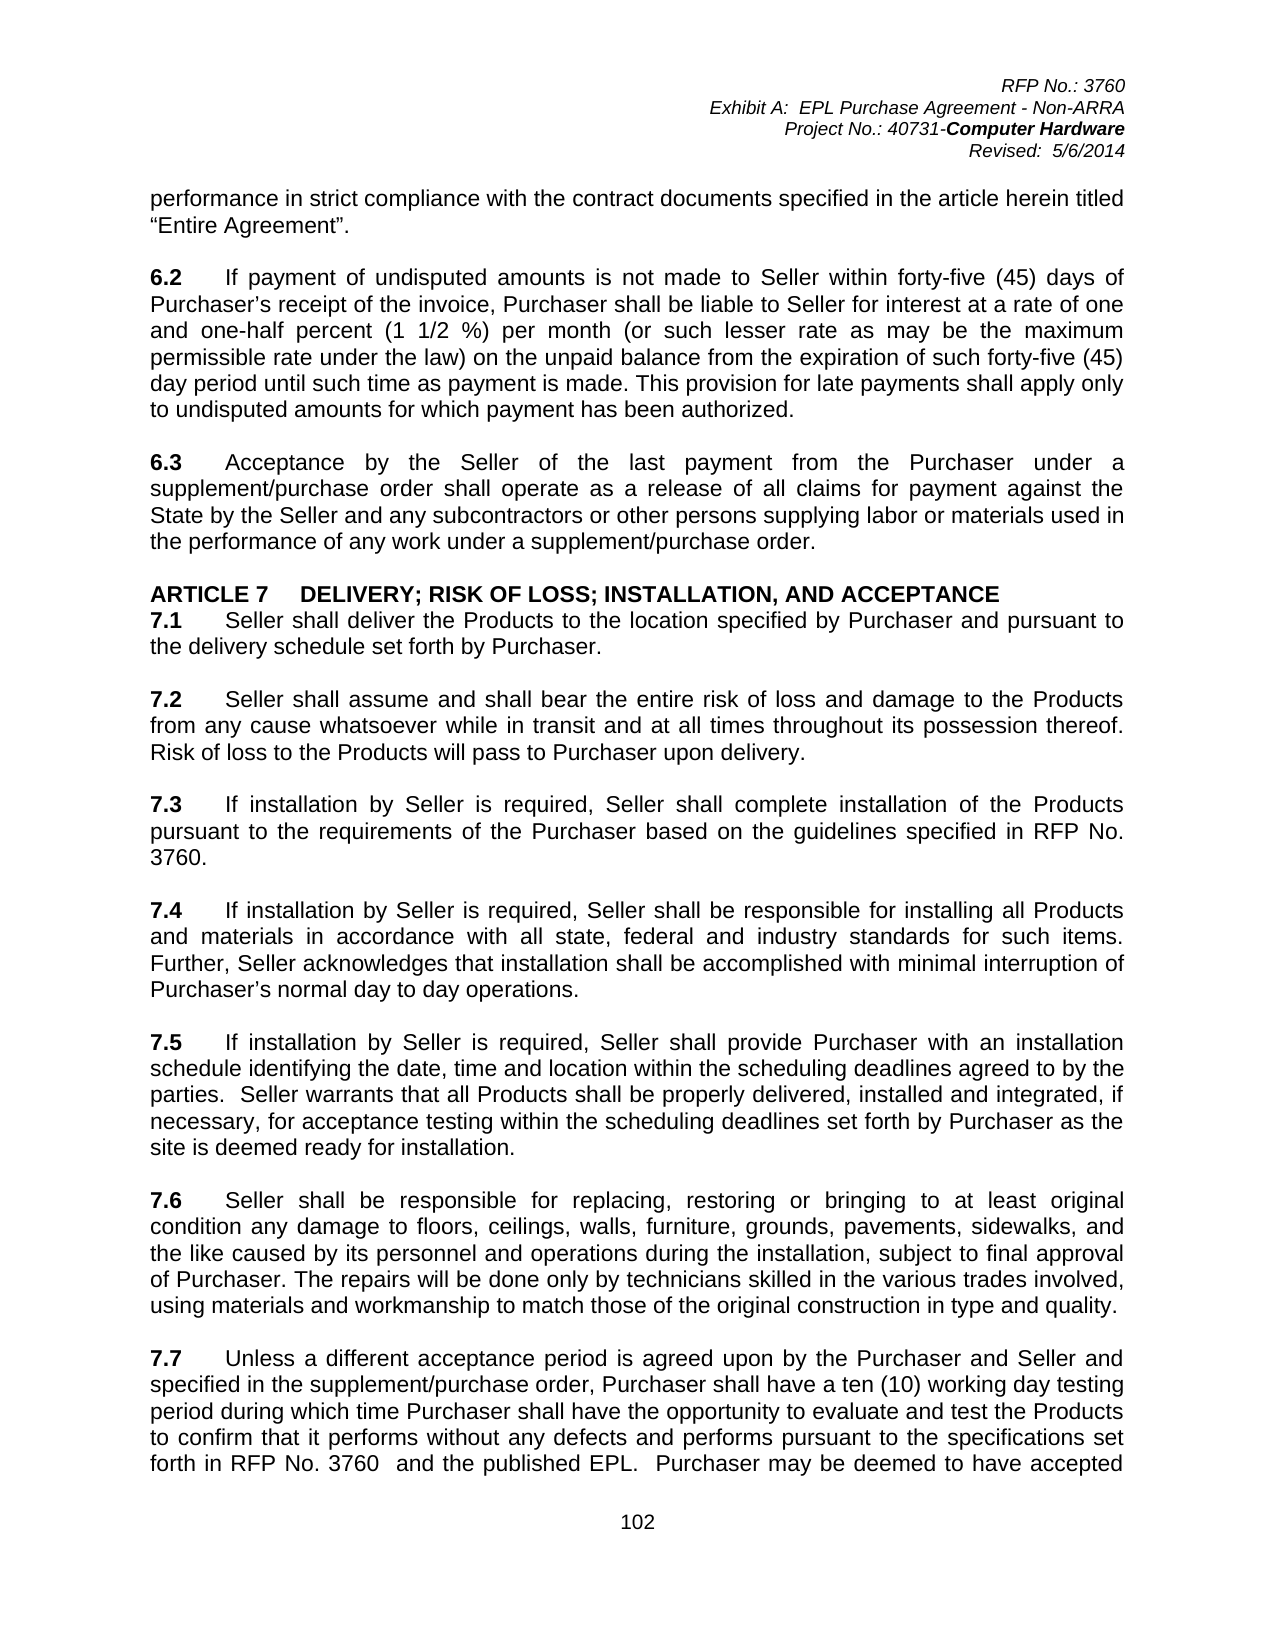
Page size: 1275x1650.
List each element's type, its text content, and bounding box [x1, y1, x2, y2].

text 7.5 If installation by Seller is required, Seller shall provide Purchaser with an installation schedule identifying the date, time and location within the scheduling deadlines agreed to by the parties. Seller warrants that all Products shall be properly delivered, installed and integrated, if necessary, for acceptance testing within the scheduling deadlines set forth by Purchaser as the site is deemed ready for installation. [150, 1029, 1125, 1160]
text 6.3 Acceptance by the Seller of the last payment from the Purchaser under a supplement/purchase order shall operate as a release of all claims for payment against the State by the Seller and any subcontractors or other persons supplying labor or materials used in the performance of any work under a supplement/purchase order. [150, 449, 1125, 554]
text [150, 185, 1125, 238]
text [150, 1345, 1125, 1477]
text 6.2 If payment of undisputed amounts is not made to Seller within forty-five (45) days of Purchaser’s receipt of the invoice, Purchaser shall be liable to Seller for interest at a rate of one and one-half percent (1 1/2 %) per month (or such lesser rate as may be the maximum permissible rate under the law) on the unpaid balance from the expiration of such forty-five (45) day period until such time as payment is made. This provision for late payments shall apply only to undisputed amounts for which payment has been authorized. [150, 264, 1125, 422]
text 7.6 Seller shall be responsible for replacing, restoring or bringing to at least original condition any damage to floors, ceilings, walls, furniture, grounds, pavements, sidewalks, and the like caused by its personnel and operations during the installation, subject to final approval of Purchaser. The repairs will be done only by technicians skilled in the various trades involved, using materials and workmanship to match those of the original construction in type and quality. [150, 1187, 1125, 1318]
text ARTICLE 7 DELIVERY; RISK OF LOSS; INSTALLATION, AND ACCEPTANCE [150, 581, 1125, 607]
text 7.3 If installation by Seller is required, Seller shall complete installation of the Products pursuant to the requirements of the Purchaser based on the guidelines specified in RFP No. 3760. [150, 791, 1125, 871]
text 7.4 If installation by Seller is required, Seller shall be responsible for installing all Products and materials in accordance with all state, federal and industry standards for such items. Further, Seller acknowledges that installation shall be accomplished with minimal interruption of Purchaser’s normal day to day operations. [150, 897, 1125, 1002]
text 7.1 Seller shall deliver the Products to the location specified by Purchaser and pursuant to the delivery schedule set forth by Purchaser. [150, 607, 1125, 660]
text 7.2 Seller shall assume and shall bear the entire risk of loss and damage to the Products from any cause whatsoever while in transit and at all times throughout its possession thereof. Risk of loss to the Products will pass to Purchaser upon delivery. [150, 686, 1125, 765]
